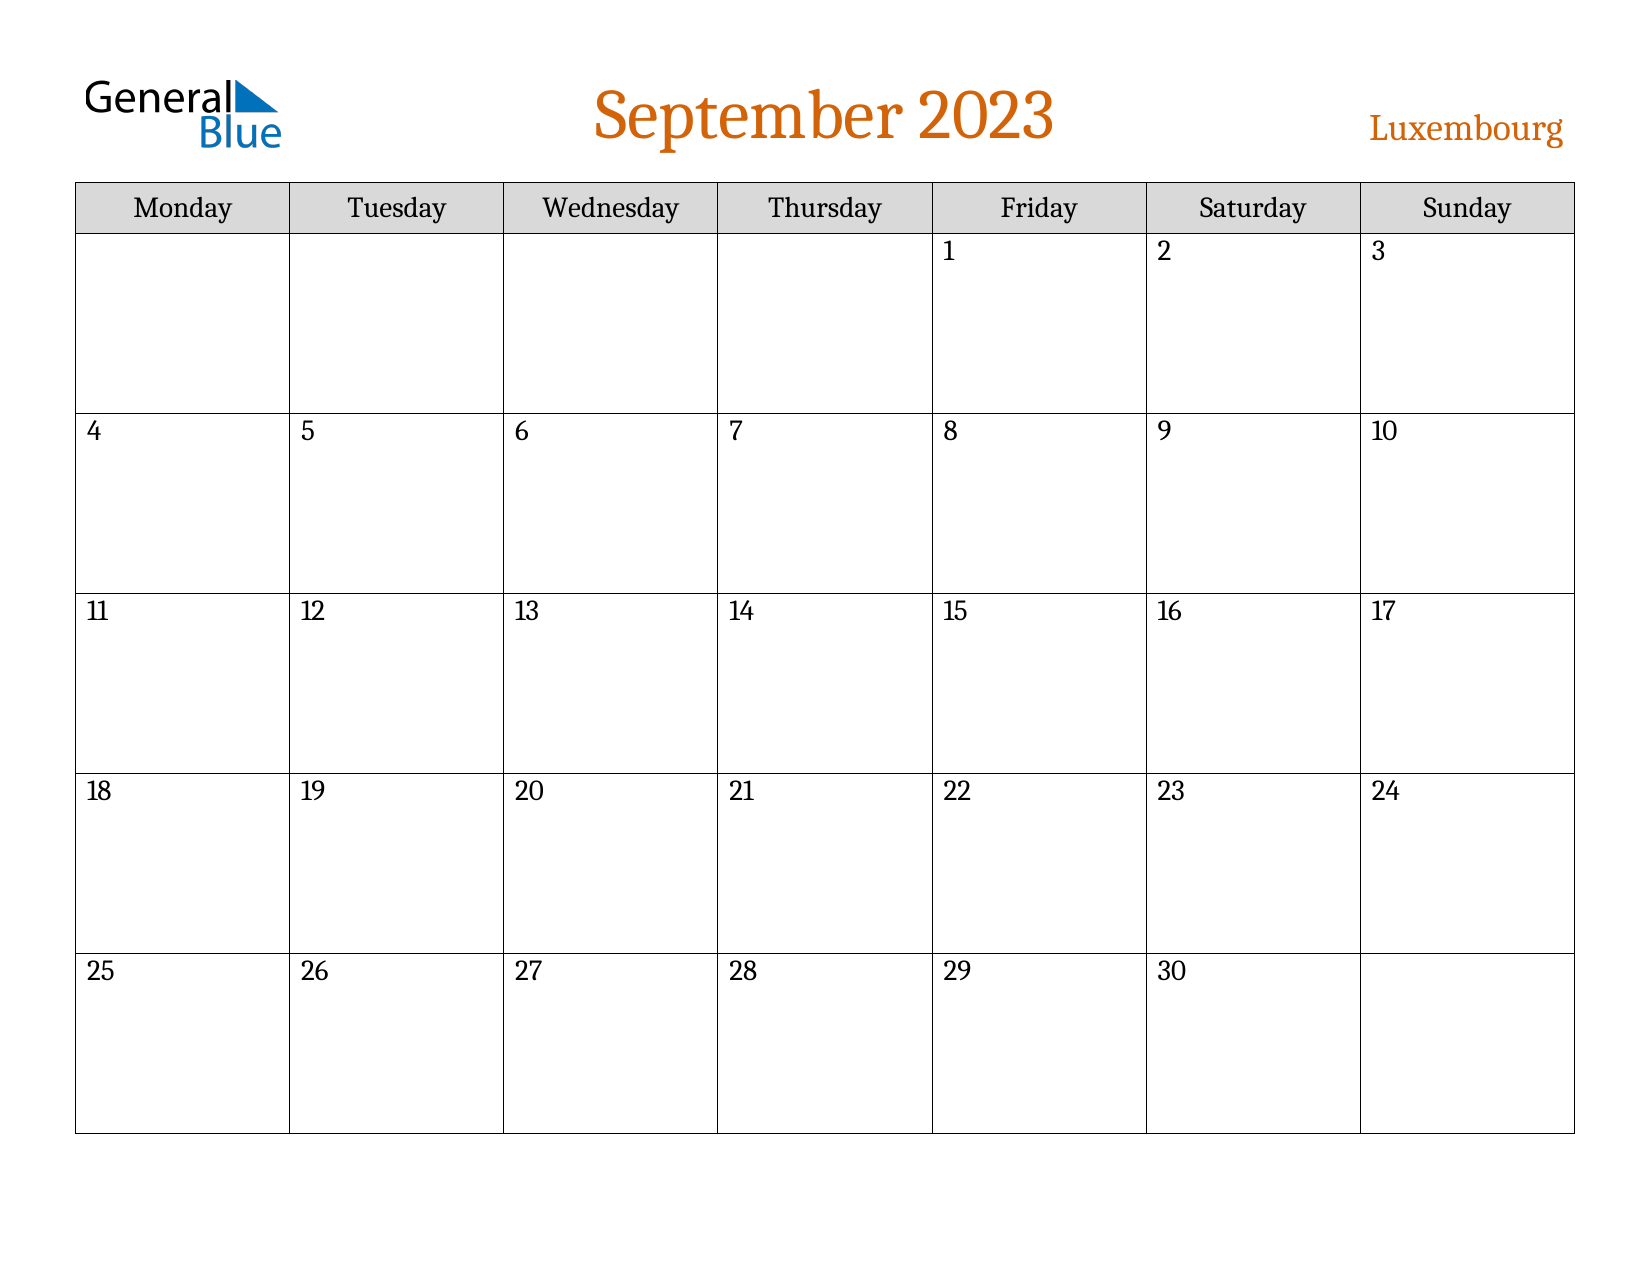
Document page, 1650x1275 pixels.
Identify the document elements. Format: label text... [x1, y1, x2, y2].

table_cell [1361, 990, 1574, 1133]
table_cell 14 [718, 594, 932, 630]
table_cell Friday [933, 183, 1146, 233]
table_cell Sunday [1361, 183, 1574, 233]
table_cell [1361, 270, 1574, 413]
table_cell [1361, 954, 1574, 990]
table_cell [290, 234, 503, 270]
table_header Luxembourg [1146, 75, 1574, 182]
table_cell [933, 270, 1146, 413]
table_cell [1147, 630, 1360, 773]
table_cell 20 [504, 774, 717, 810]
table_cell [1361, 450, 1574, 593]
table_cell 13 [504, 594, 717, 630]
table_cell [933, 990, 1146, 1133]
table_cell [1361, 630, 1574, 773]
table_cell 19 [290, 774, 503, 810]
table_cell [718, 234, 932, 270]
table_cell Saturday [1147, 183, 1360, 233]
table_cell Monday [76, 183, 289, 233]
table_cell 7 [718, 414, 932, 450]
table_header September 2023 [504, 75, 1146, 182]
table_cell 21 [718, 774, 932, 810]
table_cell 11 [76, 594, 289, 630]
picture [86, 80, 281, 148]
table_cell 6 [504, 414, 717, 450]
table_cell [504, 810, 717, 953]
table_cell 18 [76, 774, 289, 810]
table_cell 25 [76, 954, 289, 990]
table_cell 10 [1361, 414, 1574, 450]
table_cell 22 [933, 774, 1146, 810]
table_cell [504, 234, 717, 270]
table_cell 23 [1147, 774, 1360, 810]
table_cell [290, 990, 503, 1133]
table_cell [290, 630, 503, 773]
table_cell [933, 810, 1146, 953]
table_cell [718, 810, 932, 953]
table_cell [718, 270, 932, 413]
table_cell 29 [933, 954, 1146, 990]
table_cell [718, 450, 932, 593]
table_cell 2 [1147, 234, 1360, 270]
table_cell [933, 630, 1146, 773]
table_cell 17 [1361, 594, 1574, 630]
table_cell 26 [290, 954, 503, 990]
table_cell [76, 990, 289, 1133]
table_cell [718, 630, 932, 773]
table_cell 4 [76, 414, 289, 450]
table_cell 24 [1361, 774, 1574, 810]
table_cell [718, 990, 932, 1133]
table_cell [76, 630, 289, 773]
table_cell Wednesday [504, 183, 717, 233]
table_cell Tuesday [290, 183, 503, 233]
table_cell [76, 270, 289, 413]
table_cell Thursday [718, 183, 932, 233]
table_cell 30 [1147, 954, 1360, 990]
table_cell [504, 450, 717, 593]
table_cell [504, 630, 717, 773]
table_cell 27 [504, 954, 717, 990]
table_cell [1147, 270, 1360, 413]
table_cell [1147, 450, 1360, 593]
table_cell [76, 234, 289, 270]
table_cell [290, 270, 503, 413]
table_cell [1147, 810, 1360, 953]
table_cell 9 [1147, 414, 1360, 450]
table_cell [76, 450, 289, 593]
table_cell 8 [933, 414, 1146, 450]
table_cell 28 [718, 954, 932, 990]
table_cell 1 [933, 234, 1146, 270]
table_cell 3 [1361, 234, 1574, 270]
table_cell [76, 810, 289, 953]
table_cell [290, 810, 503, 953]
table_cell 16 [1147, 594, 1360, 630]
table_cell [504, 270, 717, 413]
table_cell 12 [290, 594, 503, 630]
table_cell [290, 450, 503, 593]
table_cell [1147, 990, 1360, 1133]
table_cell [933, 450, 1146, 593]
table_cell [504, 990, 717, 1133]
table_cell 15 [933, 594, 1146, 630]
table_cell [1361, 810, 1574, 953]
table_header [76, 75, 503, 182]
table_cell 5 [290, 414, 503, 450]
